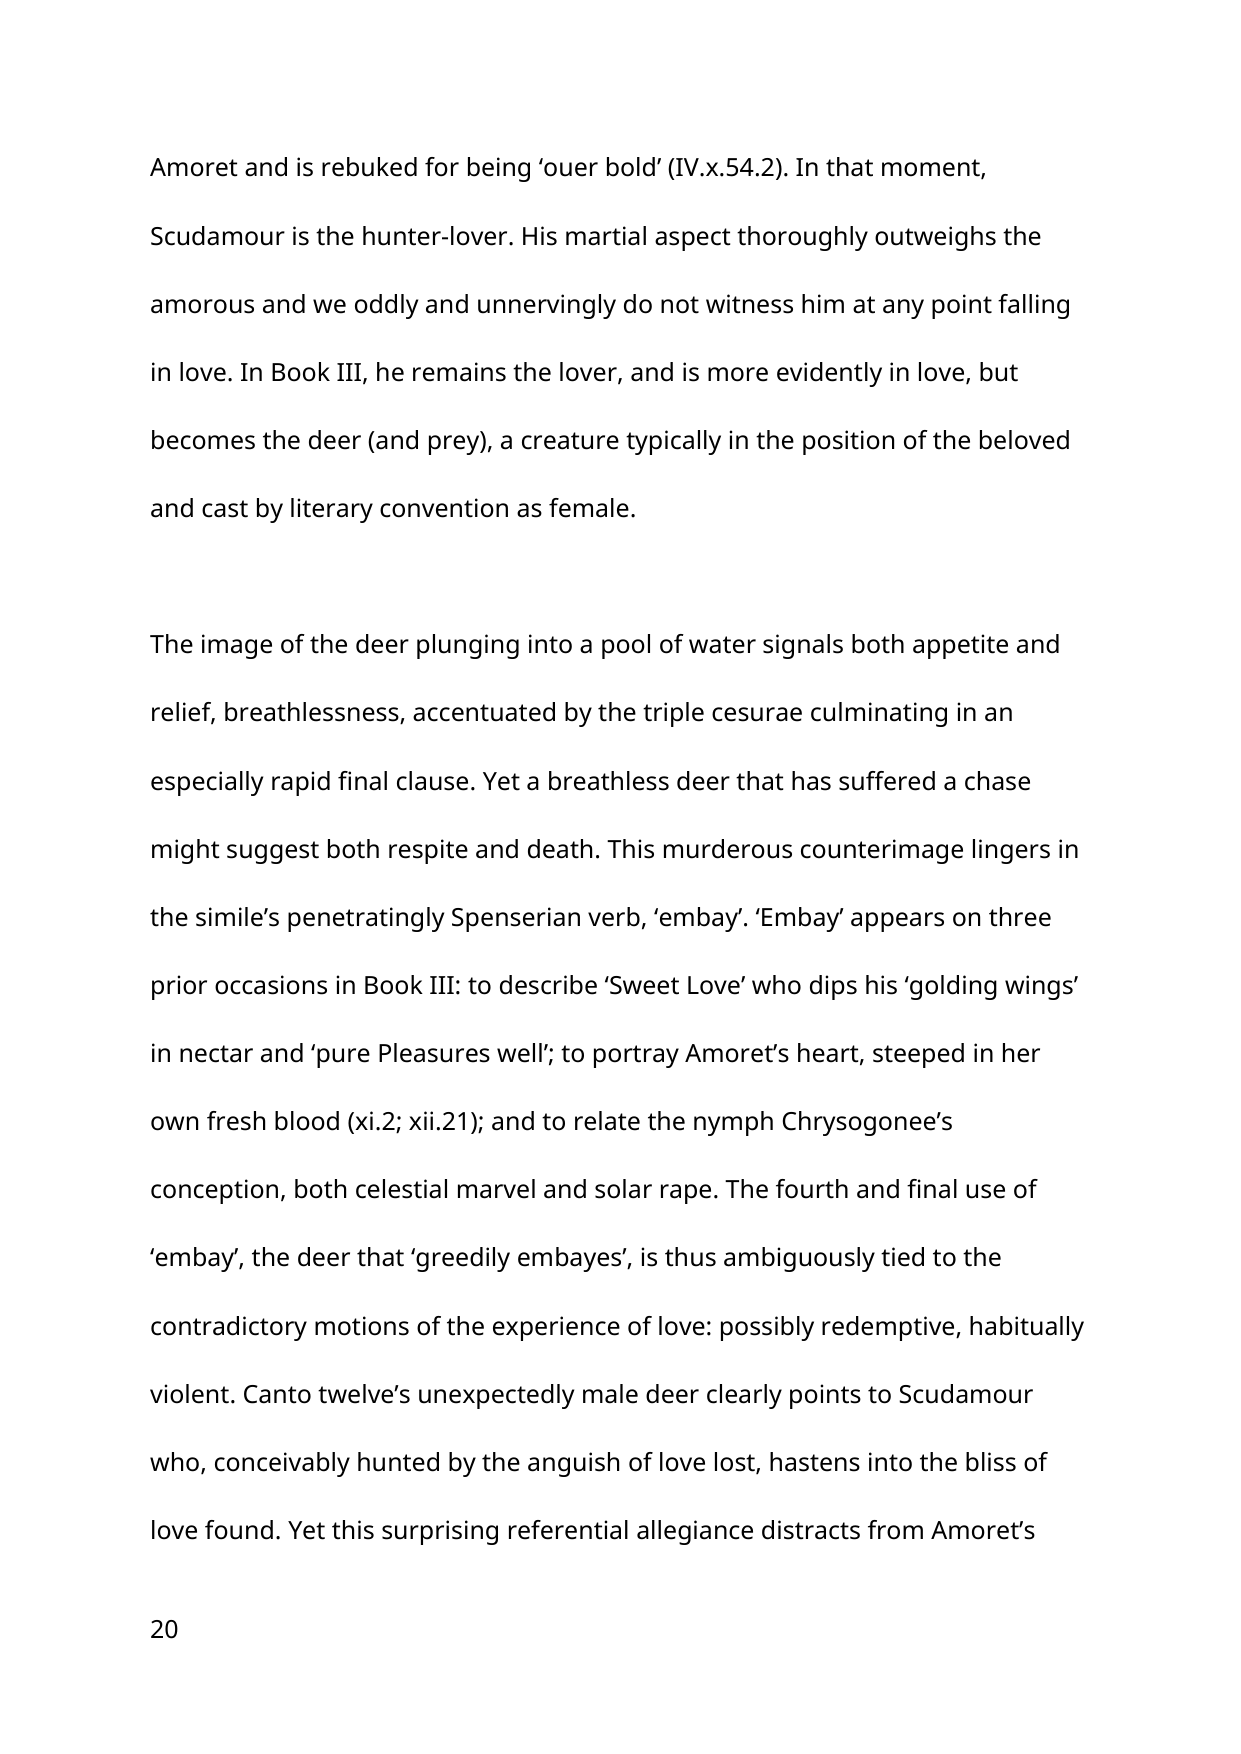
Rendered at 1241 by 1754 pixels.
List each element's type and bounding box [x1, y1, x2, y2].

text [150, 627, 1090, 1547]
text [150, 150, 1090, 525]
